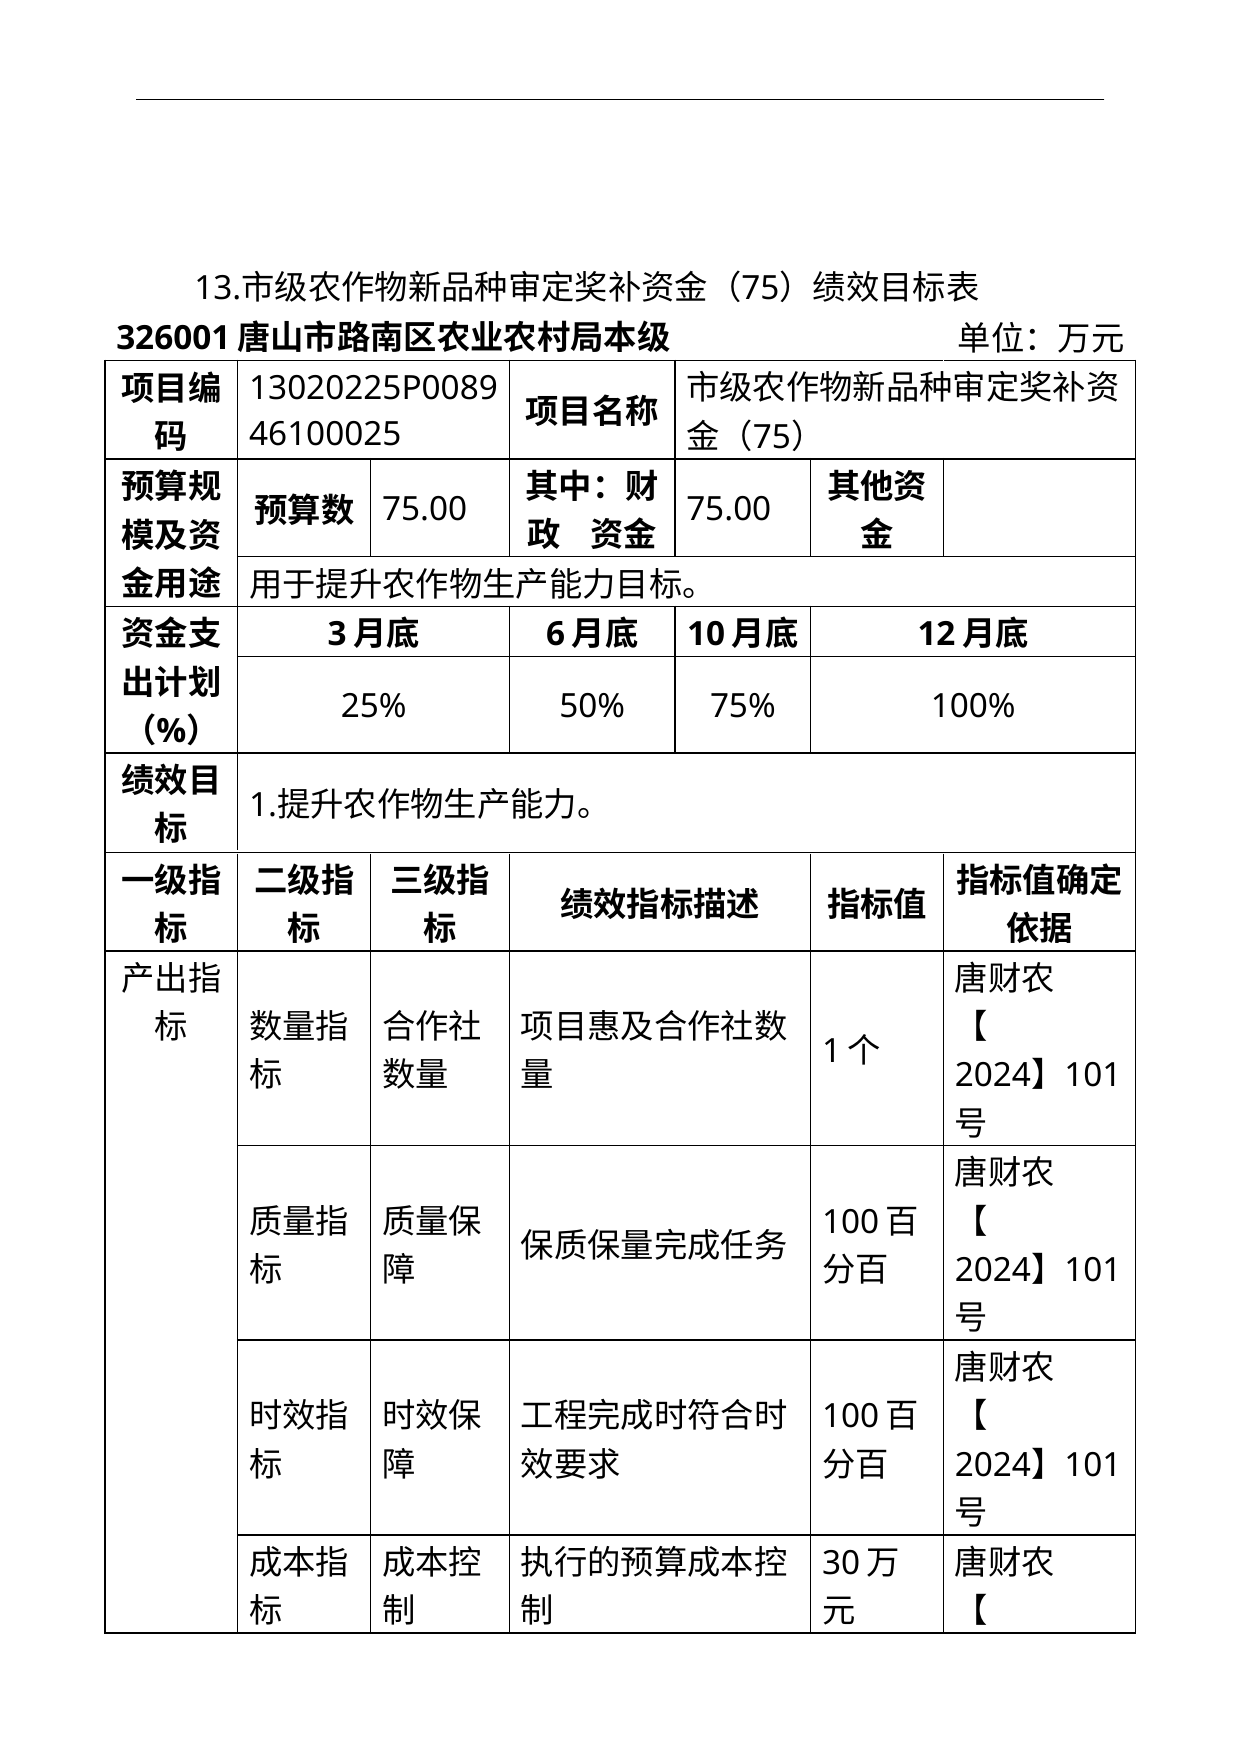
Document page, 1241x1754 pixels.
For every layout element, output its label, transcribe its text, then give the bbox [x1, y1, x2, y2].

table_cell 保质保量完成任务 [510, 1146, 810, 1339]
table_cell 时效指标 [238, 1341, 370, 1534]
table_cell 绩效目标 [106, 754, 237, 850]
table_cell 数量指标 [238, 952, 370, 1144]
table_cell 其他资金 [811, 460, 943, 556]
table_cell 产出指标 [106, 952, 237, 1632]
table_cell 100百分百 [811, 1146, 943, 1339]
table_header 指标值确定依据 [944, 853, 1135, 950]
table_header 单位：万元 [944, 311, 1135, 359]
table_cell 1个 [811, 952, 943, 1144]
table_cell 13020225P008946100025 [238, 361, 509, 458]
table_header 三级指标 [371, 853, 509, 950]
table_cell 项目编码 [106, 361, 237, 458]
table_cell 预算规模及资金用途 [106, 460, 237, 606]
table_header 指标值 [811, 853, 943, 950]
table_cell 12月底 [811, 607, 1135, 656]
table_cell 唐财农【2024】101号 [944, 1536, 1135, 1632]
table_cell 项目惠及合作社数量 [510, 952, 810, 1144]
table_cell 用于提升农作物生产能力目标。 [238, 557, 1135, 606]
table_cell 唐财农【2024】101号 [944, 1146, 1135, 1339]
table_cell 质量保障 [371, 1146, 509, 1339]
table_cell [944, 460, 1135, 556]
table_cell 6月底 [510, 607, 674, 656]
table_cell 25% [238, 657, 509, 752]
table_cell 50% [510, 657, 674, 752]
table_cell 30万元 [811, 1536, 943, 1632]
table_cell 唐财农【2024】101号 [944, 1341, 1135, 1534]
table_cell 预算数 [238, 460, 370, 556]
table_cell 成本控制 [371, 1536, 509, 1632]
table_cell 执行的预算成本控制 [510, 1536, 810, 1632]
table_cell 资金支出计划（%） [106, 607, 237, 752]
text 13.市级农作物新品种审定奖补资金（75）绩效目标表 [136, 264, 1104, 309]
table_cell 成本指标 [238, 1536, 370, 1632]
table_cell 工程完成时符合时效要求 [510, 1341, 810, 1534]
table_cell 100百分百 [811, 1341, 943, 1534]
table_header 一级指标 [106, 853, 237, 950]
table_cell 质量指标 [238, 1146, 370, 1339]
table_header 二级指标 [238, 853, 370, 950]
table_cell 75.00 [676, 460, 810, 556]
table_cell 市级农作物新品种审定奖补资金（75） [676, 361, 1135, 458]
table_cell 其中：财政 资金 [510, 460, 674, 556]
table_cell 1.提升农作物生产能力。 [238, 754, 1135, 850]
table_cell 项目名称 [510, 361, 674, 458]
table_cell 75% [676, 657, 810, 752]
table_header 绩效指标描述 [510, 853, 810, 950]
table_header 326001唐山市路南区农业农村局本级 [106, 311, 943, 359]
table_cell 3月底 [238, 607, 509, 656]
table_cell 唐财农【2024】101号 [944, 952, 1135, 1144]
table_cell 10月底 [676, 607, 810, 656]
table_cell 75.00 [371, 460, 509, 556]
table_cell 合作社数量 [371, 952, 509, 1144]
table_cell 时效保障 [371, 1341, 509, 1534]
table_cell 100% [811, 657, 1135, 752]
